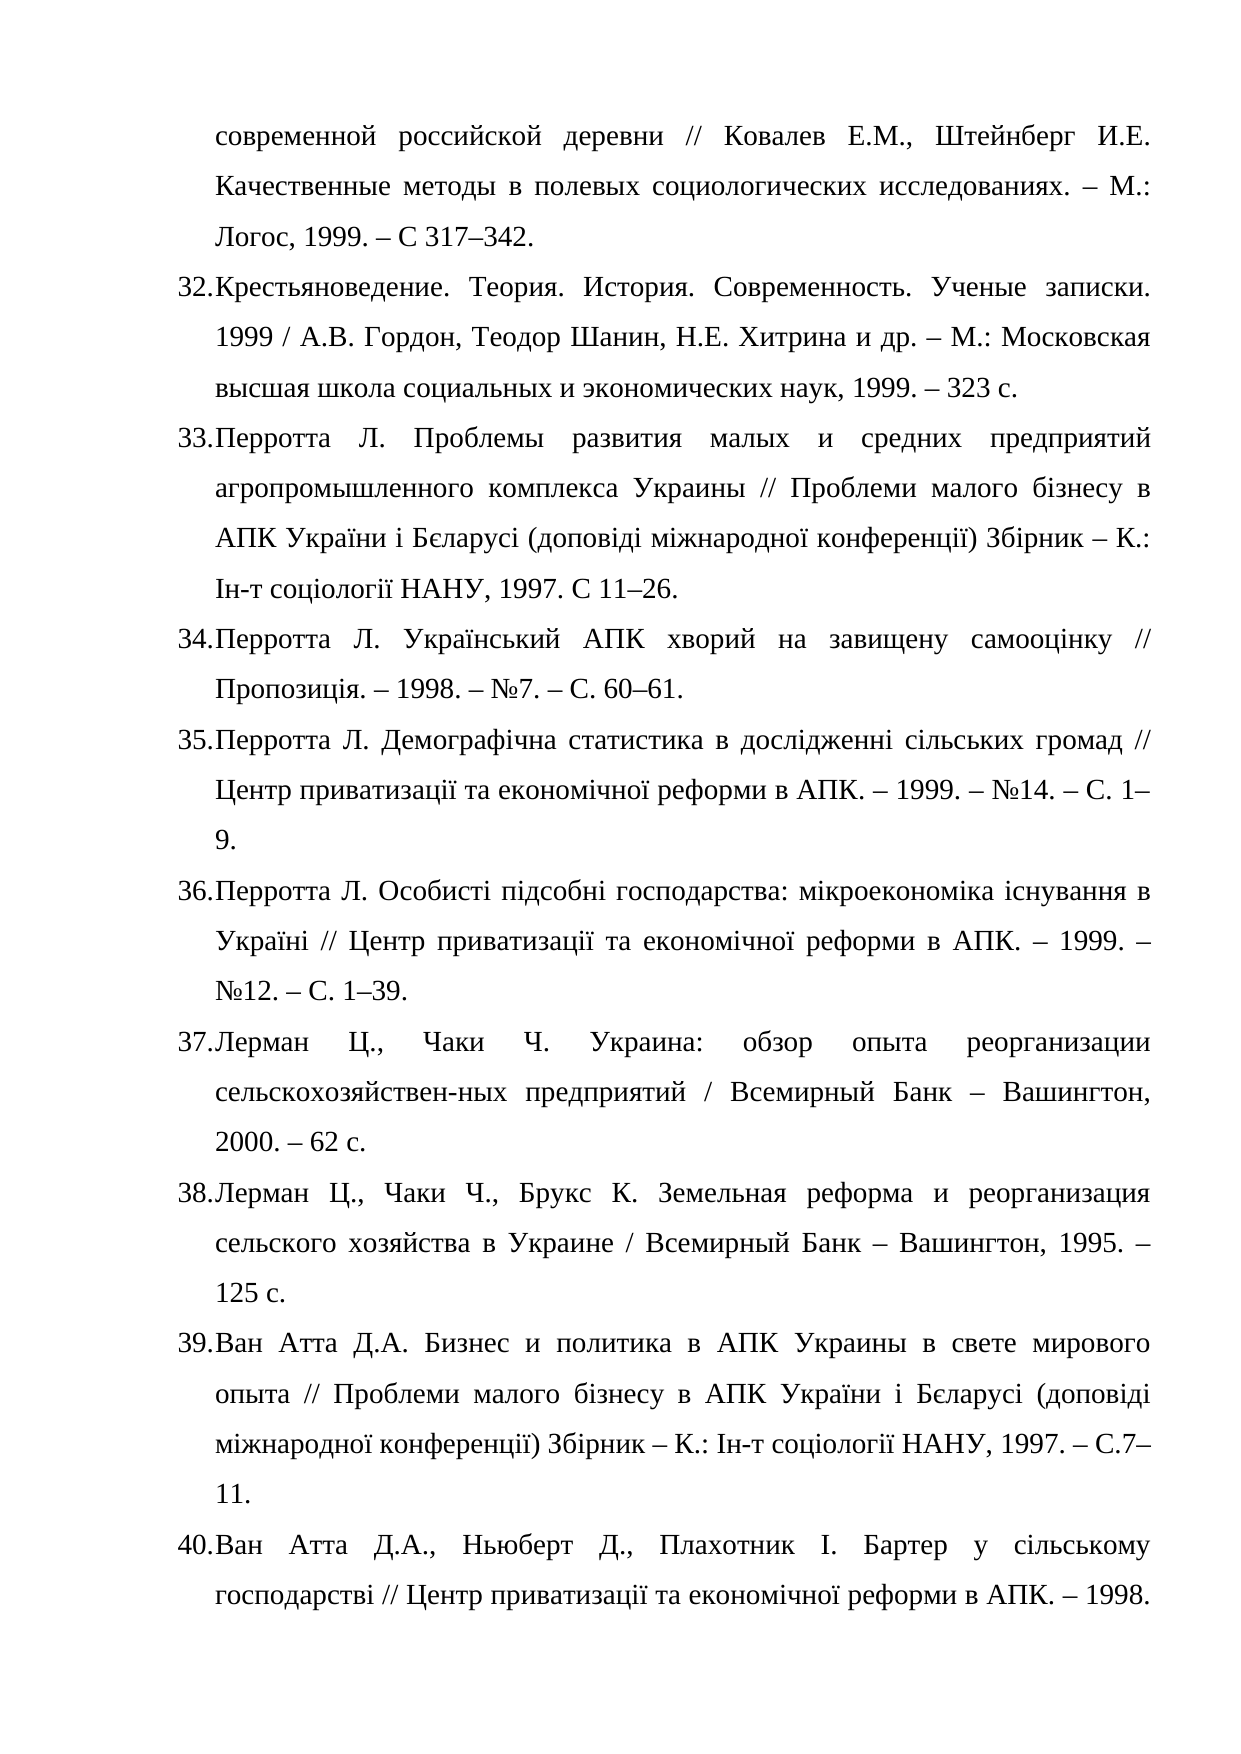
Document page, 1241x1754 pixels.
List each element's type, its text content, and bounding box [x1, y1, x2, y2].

list Перротта Л. Український АПК хворий на завищену самооцінку // Пропозиція. – 1998. – №7. – С. 60–61. [177, 621, 1152, 705]
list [177, 1527, 1152, 1611]
list Лерман Ц., Чаки Ч., Брукс К. Земельная реформа и реорганизация сельского хозяйства в Украине / Всемирный Банк – Вашингтон, 1995. – 125 с. [177, 1175, 1152, 1309]
list Перротта Л. Проблемы развития малых и средних предприятий агропромышленного комплекса Украины // Проблеми малого бізнесу в АПК України і Бєларусі (доповіді міжнародної конференції) Збірник – К.: Ін-т соціології НАНУ, 1997. С 11–26. [177, 420, 1152, 604]
list Перротта Л. Демографічна статистика в дослідженні сільських громад // Центр приватизації та економічної реформи в АПК. – 1999. – №14. – С. 1–9. [177, 722, 1152, 856]
list Ван Атта Д.А. Бизнес и политика в АПК Украины в свете мирового опыта // Проблеми малого бізнесу в АПК України і Бєларусі (доповіді міжнародної конференції) Збірник – К.: Ін-т соціології НАНУ, 1997. – С.7–11. [177, 1326, 1152, 1510]
list Перротта Л. Особисті підсобні господарства: мікроекономіка існування в Україні // Центр приватизації та економічної реформи в АПК. – 1999. – №12. – С. 1–39. [177, 873, 1152, 1007]
list Лерман Ц., Чаки Ч. Украина: обзор опыта реорганизации сельскохозяйствен-ных предприятий / Всемирный Банк – Вашингтон, 2000. – 62 с. [177, 1024, 1152, 1158]
list Крестьяноведение. Теория. История. Современность. Ученые записки. 1999 / А.В. Гордон, Теодор Шанин, Н.Е. Хитрина и др. – М.: Московская высшая школа социальных и экономических наук, 1999. – 323 с. [177, 269, 1152, 403]
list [177, 118, 1152, 252]
